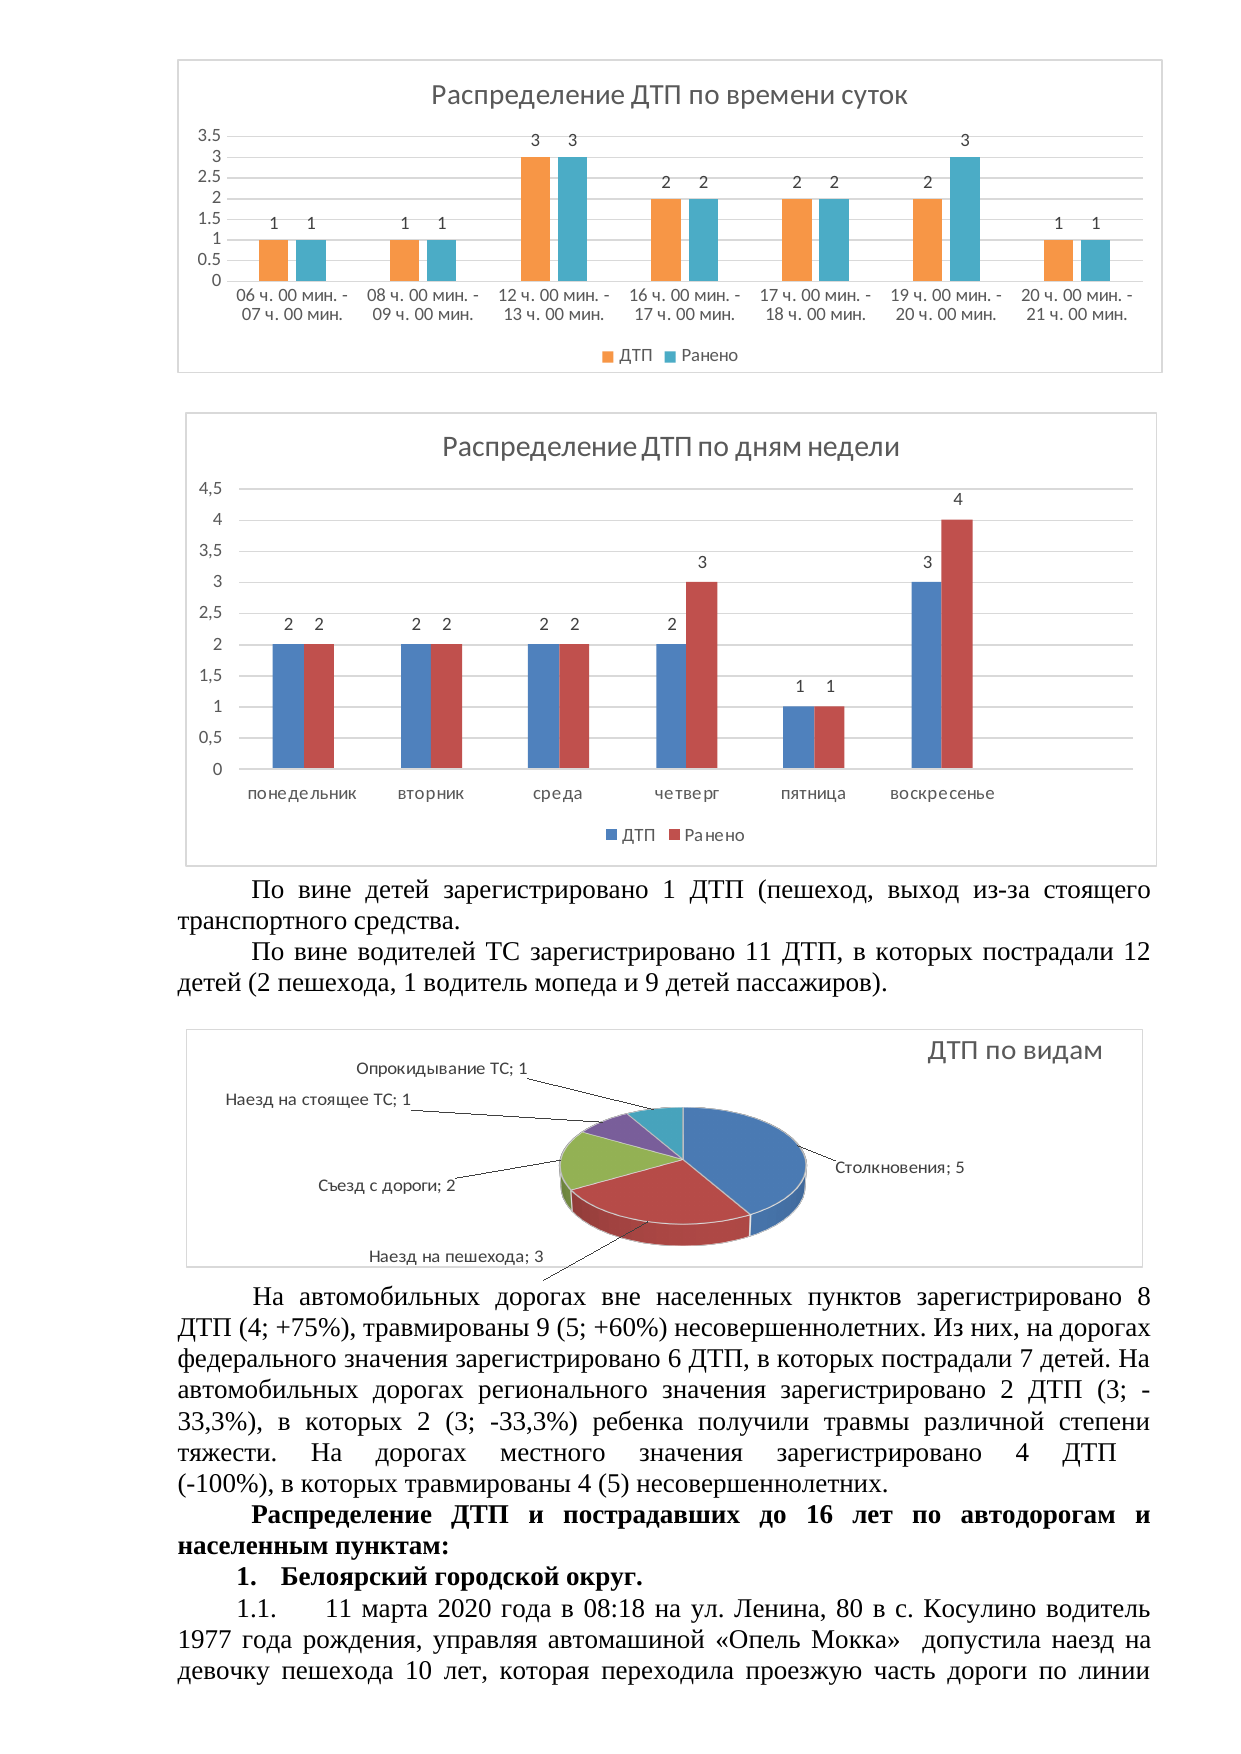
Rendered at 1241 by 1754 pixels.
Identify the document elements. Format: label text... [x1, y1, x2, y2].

text На автомобильных дорогах вне населенных пунктов зарегистрировано 8 ДТП (4; +75%), травмированы 9 (5; +60%) несовершеннолетних. Из них, на дорогах федерального значения зарегистрировано 6 ДТП, в которых пострадали 7 детей. На автомобильных дорогах регионального значения зарегистрировано 2 ДТП (3; -33,3%), в которых 2 (3; -33,3%) ребенка получили травмы различной степени тяжести. На дорогах местного значения зарегистрировано 4 ДТП (-100%), в которых травмированы 4 (5) несовершеннолетних. [177, 1280, 1152, 1498]
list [177, 1592, 1152, 1685]
text По вине детей зарегистрировано 1 ДТП (пешеход, выход из-за стоящего транспортного средства. [177, 873, 1152, 935]
text Распределение ДТП и пострадавших до 16 лет по автодорогам и населенным пунктам: [177, 1498, 1152, 1561]
list Белоярский городской округ. [236, 1561, 1152, 1592]
text По вине водителей ТС зарегистрировано 11 ДТП, в которых пострадали 12 детей (2 пешехода, 1 водитель мопеда и 9 детей пассажиров). [177, 935, 1152, 997]
